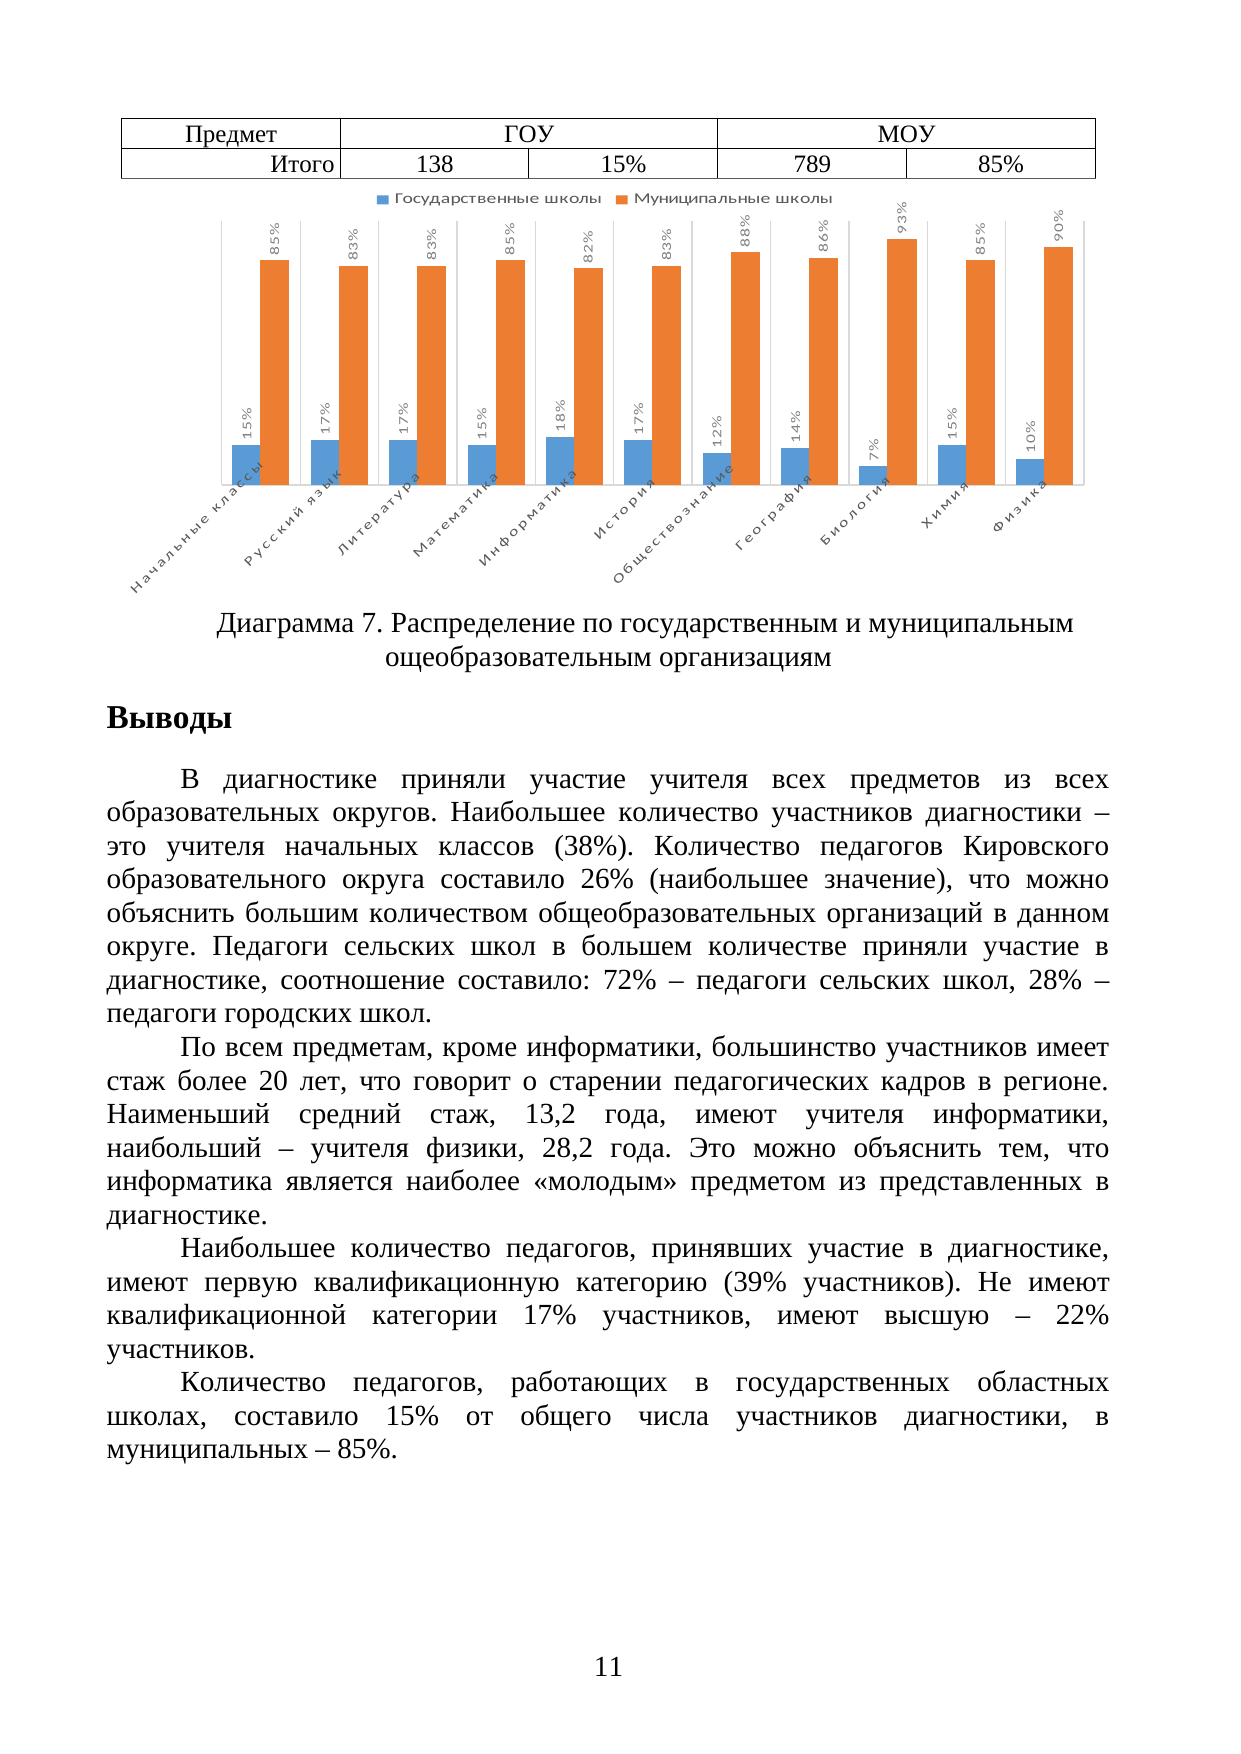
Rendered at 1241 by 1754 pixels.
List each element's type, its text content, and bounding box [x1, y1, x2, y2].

table_cell 85% [907, 149, 1095, 178]
table_header Предмет [122, 119, 340, 148]
text По всем предметам, кроме информатики, большинство участников имеет стаж более 20 лет, что говорит о старении педагогических кадров в регионе. Наименьший средний стаж, 13,2 года, имеют учителя информатики, наибольший – учителя физики, 28,2 года. Это можно объяснить тем, что информатика является наиболее «молодым» предметом из представленных в диагностике. [106, 1029, 1110, 1230]
text Диаграмма 7. Распределение по государственным и муниципальным ощеобразовательным организациям [106, 605, 1110, 672]
text Количество педагогов, работающих в государственных областных школах, составило 15% от общего числа участников диагностики, в муниципальных – 85%. [106, 1364, 1110, 1465]
text Наибольшее количество педагогов, принявших участие в диагностике, имеют первую квалификационную категорию (39% участников). Не имеют квалификационной категории 17% участников, имеют высшую – 22% участников. [106, 1230, 1110, 1364]
text В диагностике приняли участие учителя всех предметов из всех образовательных округов. Наибольшее количество участников диагностики – это учителя начальных классов (38%). Количество педагогов Кировского образовательного округа составило 26% (наибольшее значение), что можно объяснить большим количеством общеобразовательных организаций в данном округе. Педагоги сельских школ в большем количестве приняли участие в диагностике, соотношение составило: 72% – педагоги сельских школ, 28% – педагоги городских школ. [106, 761, 1110, 1029]
table_header МОУ [718, 119, 1095, 148]
subtitle Выводы [106, 697, 1110, 736]
table_cell 15% [529, 149, 717, 178]
table_cell 138 [341, 149, 528, 178]
table_cell Итого [122, 149, 340, 178]
table_header ГОУ [341, 119, 717, 148]
table_cell 789 [718, 149, 906, 178]
